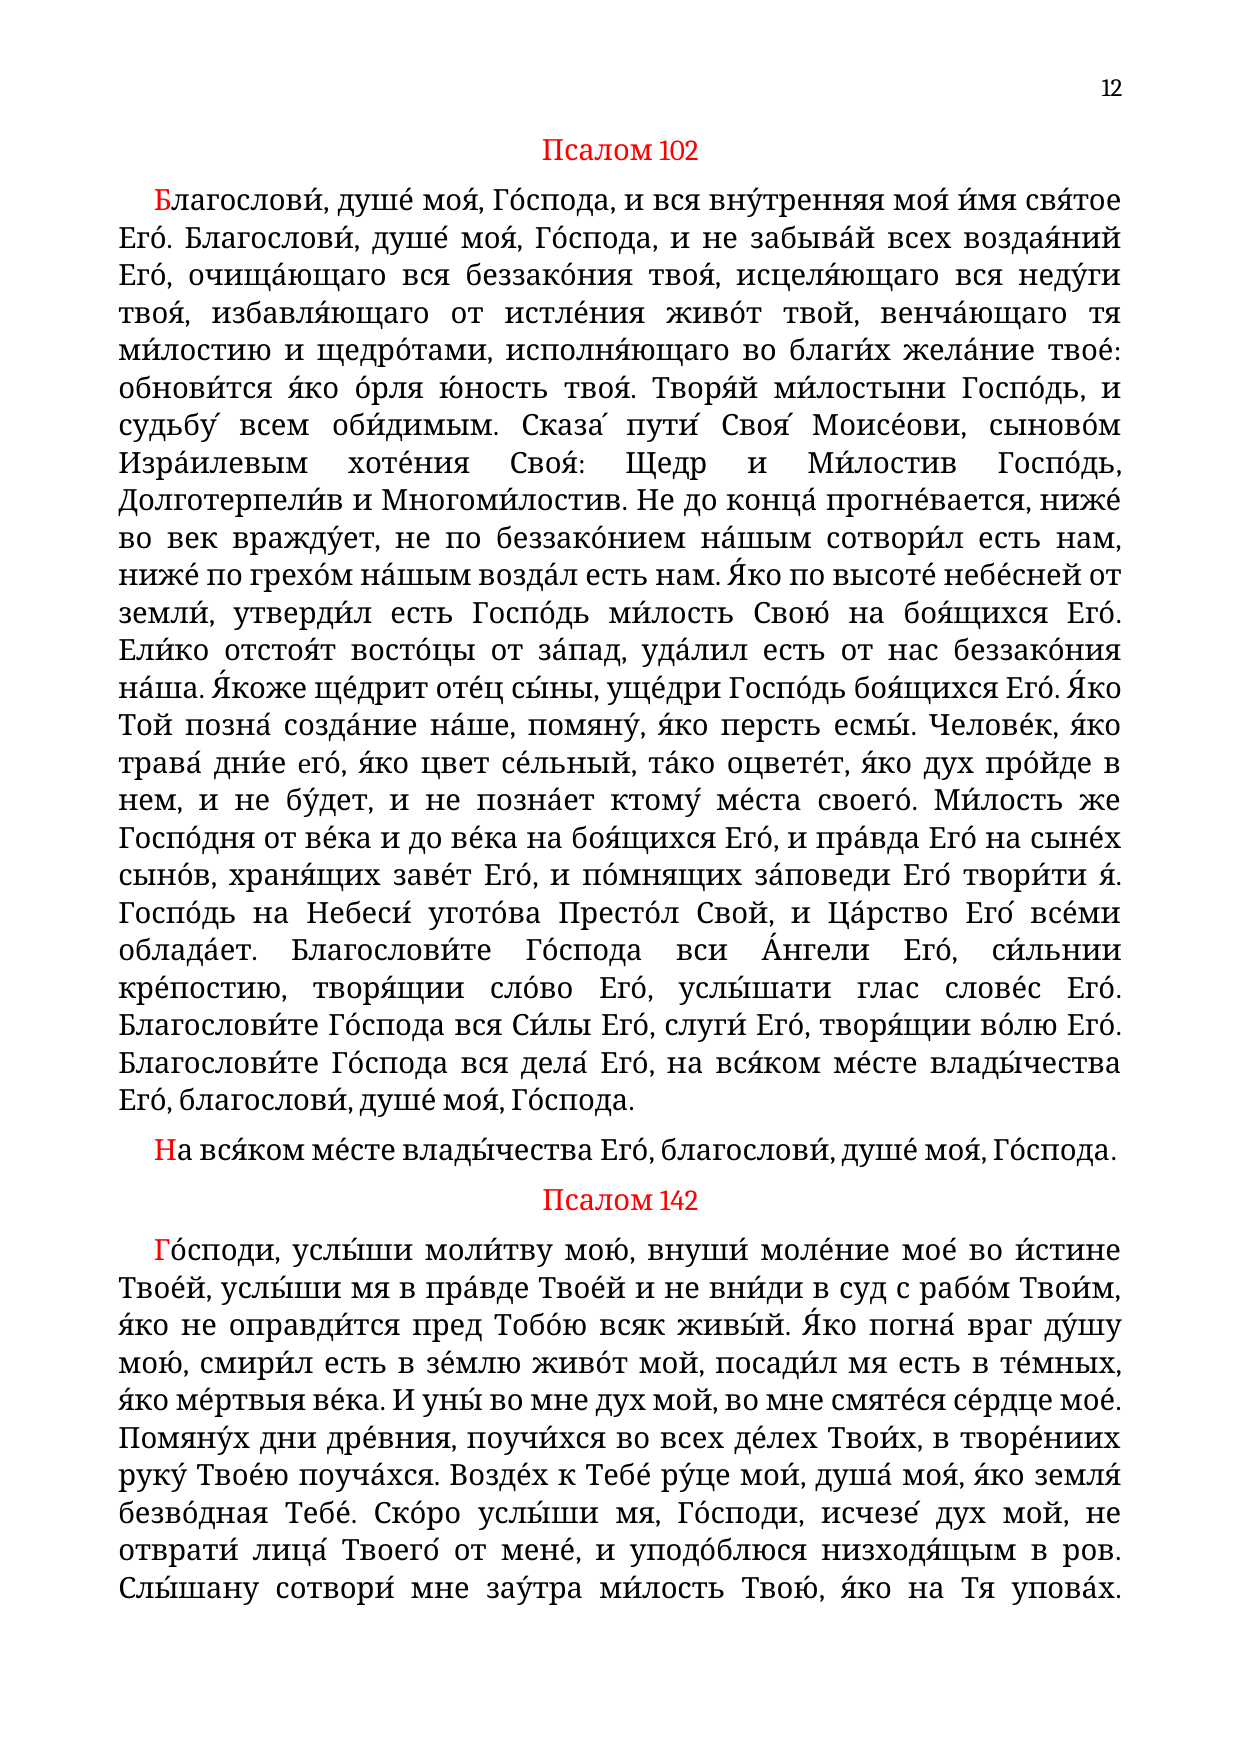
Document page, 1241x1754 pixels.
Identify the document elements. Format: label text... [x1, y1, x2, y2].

text Псалом 102 [118, 131, 1122, 168]
text Псалом 142 [118, 1181, 1122, 1218]
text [118, 1231, 1122, 1606]
text Благослови́, душе́ моя́, Го́спода, и вся вну́тренняя моя́ и́мя свя́тое Его́. Благослови́, душе́ моя́, Го́спода, и не забыва́й всех воздая́ний Его́, очища́ющаго вся беззако́ния твоя́, исцеля́ющаго вся неду́ги твоя́, избавля́ющаго от истле́ния живо́т твой, венча́ющаго тя ми́лостию и щедро́тами, исполня́ющаго во благи́х жела́ние твое́: обнови́тся я́ко о́рля ю́ность твоя́. Творя́й ми́лостыни Госпо́дь, и судьбу́ всем оби́димым. Сказа́ пути́ Своя́ Моисе́ови, сыново́м Изра́илевым хоте́ния Своя́: Щедр и Ми́лостив Госпо́дь, Долготерпели́в и Многоми́лостив. Не до конца́ прогне́вается, ниже́ во век вражду́ет, не по беззако́нием на́шым сотвори́л есть нам, ниже́ по грехо́м на́шым возда́л есть нам. Я́ко по высоте́ небе́сней от земли́, утверди́л есть Госпо́дь ми́лость Свою́ на боя́щихся Его́. Ели́ко отстоя́т восто́цы от за́пад, уда́лил есть от нас беззако́ния на́ша. Я́коже ще́дрит оте́ц сы́ны, уще́дри Госпо́дь боя́щихся Его́. Я́ко Той позна́ созда́ние на́ше, помяну́, я́ко персть есмы́. Челове́к, я́ко трава́ дни́е eго́, я́ко цвет се́льный, та́ко оцвете́т, я́ко дух про́йде в нем, и не бу́дет, и не позна́ет ктому́ ме́ста своего́. Ми́лость же Госпо́дня от ве́ка и до ве́ка на боя́щихся Его́, и пра́вда Его́ на сыне́х сыно́в, храня́щих заве́т Его́, и по́мнящих за́поведи Его́ твори́ти я́. Госпо́дь на Небеси́ угото́ва Престо́л Свой, и Ца́рство Его́ все́ми облада́ет. Благослови́те Го́спода вси А́нгели Его́, си́льнии кре́постию, творя́щии сло́во Его́, услы́шати глас слове́с Его́. Благослови́те Го́спода вся Си́лы Его́, слуги́ Его́, творя́щии во́лю Его́. Благослови́те Го́спода вся дела́ Его́, на вся́ком ме́сте влады́чества Его́, благослови́, душе́ моя́, Го́спода. [118, 181, 1122, 1118]
text На вся́ком ме́сте влады́чества Его́, благослови́, душе́ моя́, Го́спода. [118, 1131, 1122, 1168]
